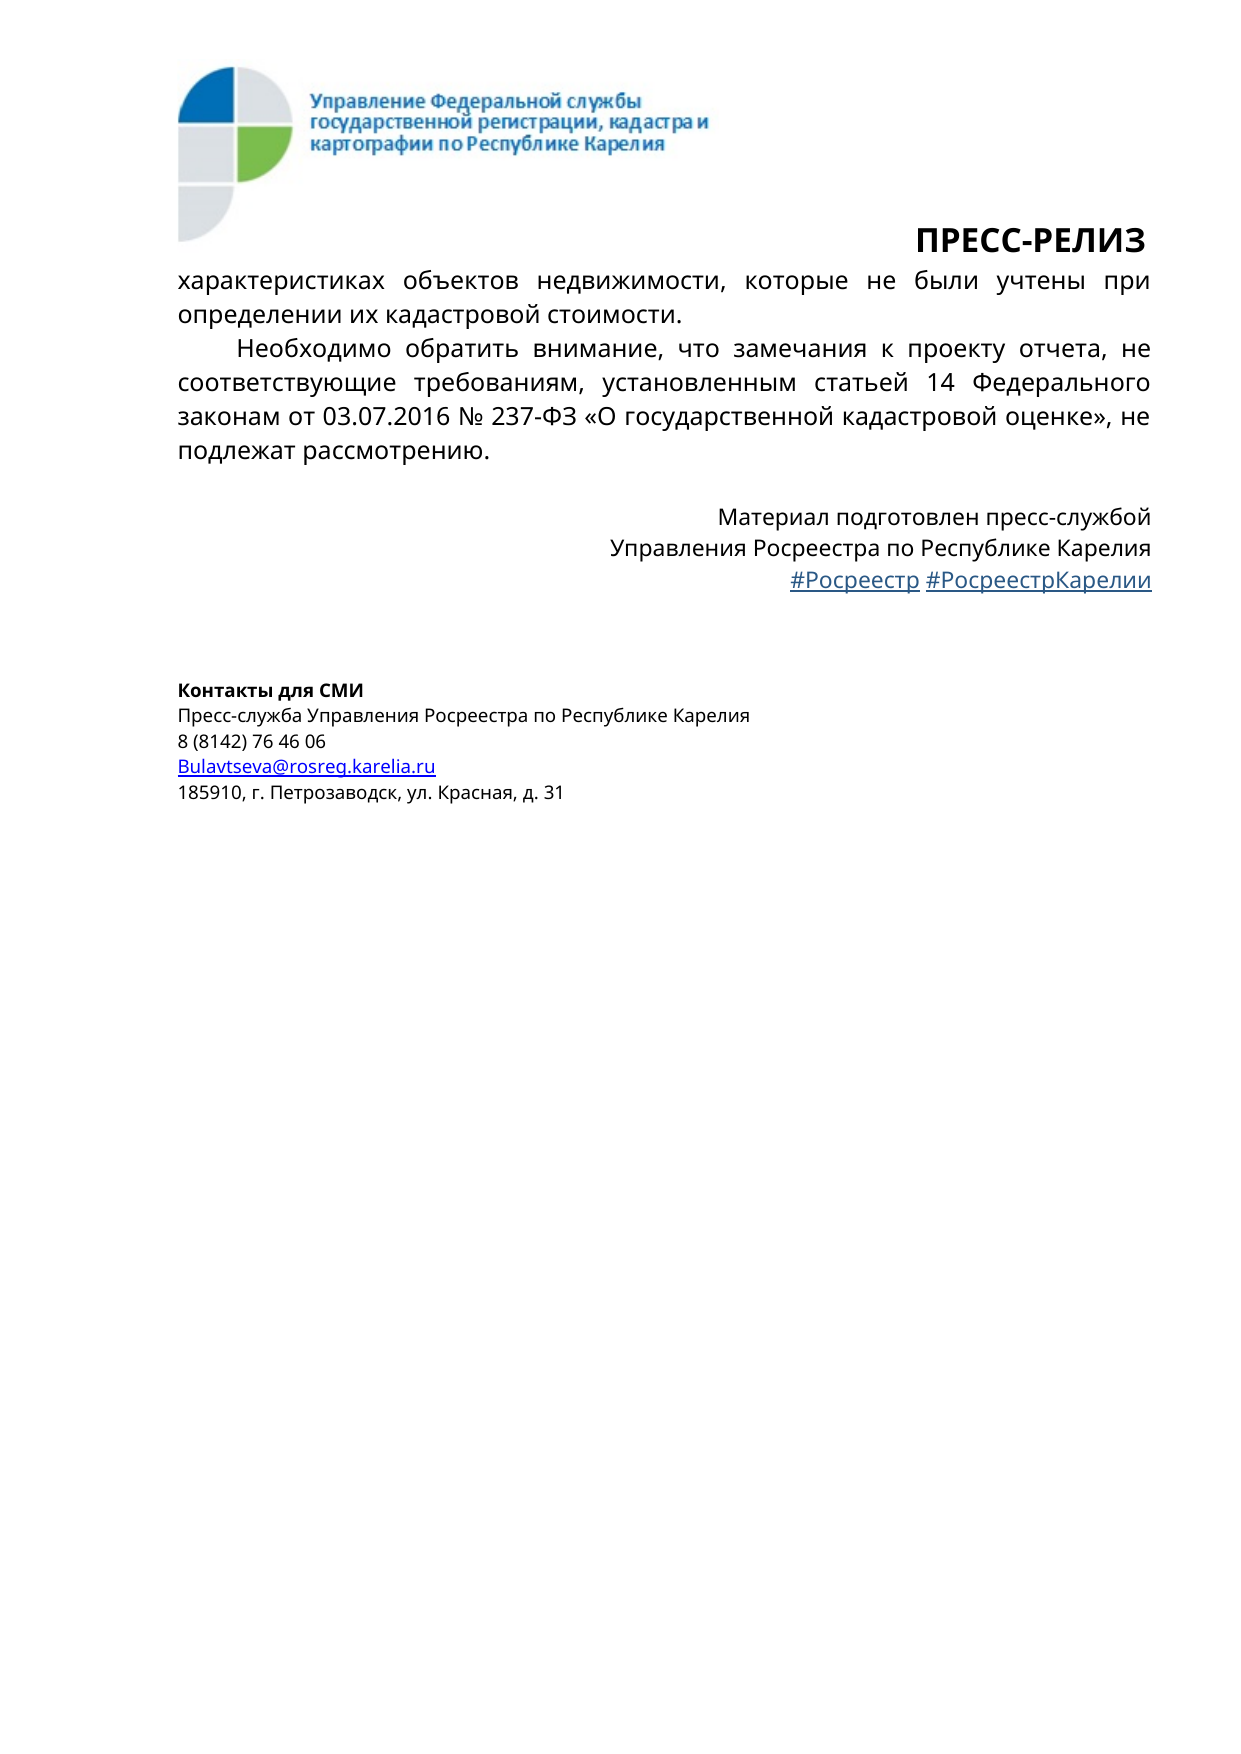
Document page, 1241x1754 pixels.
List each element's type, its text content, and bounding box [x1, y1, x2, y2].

picture [177, 59, 720, 253]
text Необходимо обратить внимание, что замечания к проекту отчета, не соответствующие требованиям, установленным статьей 14 Федерального законам от 03.07.2016 № 237-ФЗ «О государственной кадастровой оценке», не подлежат рассмотрению. [177, 331, 1152, 467]
text Пресс-служба Управления Росреестра по Республике Карелия [177, 703, 1152, 728]
text Контакты для СМИ [177, 677, 1152, 703]
text #Росреестр #РосреестрКарелии [177, 563, 1152, 595]
text 185910, г. Петрозаводск, ул. Красная, д. 31 [177, 779, 1152, 805]
text Управления Росреестра по Республике Карелия [177, 532, 1152, 563]
text Bulavtseva@rosreg.karelia.ru [177, 754, 1152, 779]
text 8 (8142) 76 46 06 [177, 728, 1152, 754]
text Материал подготовлен пресс-службой [177, 501, 1152, 532]
